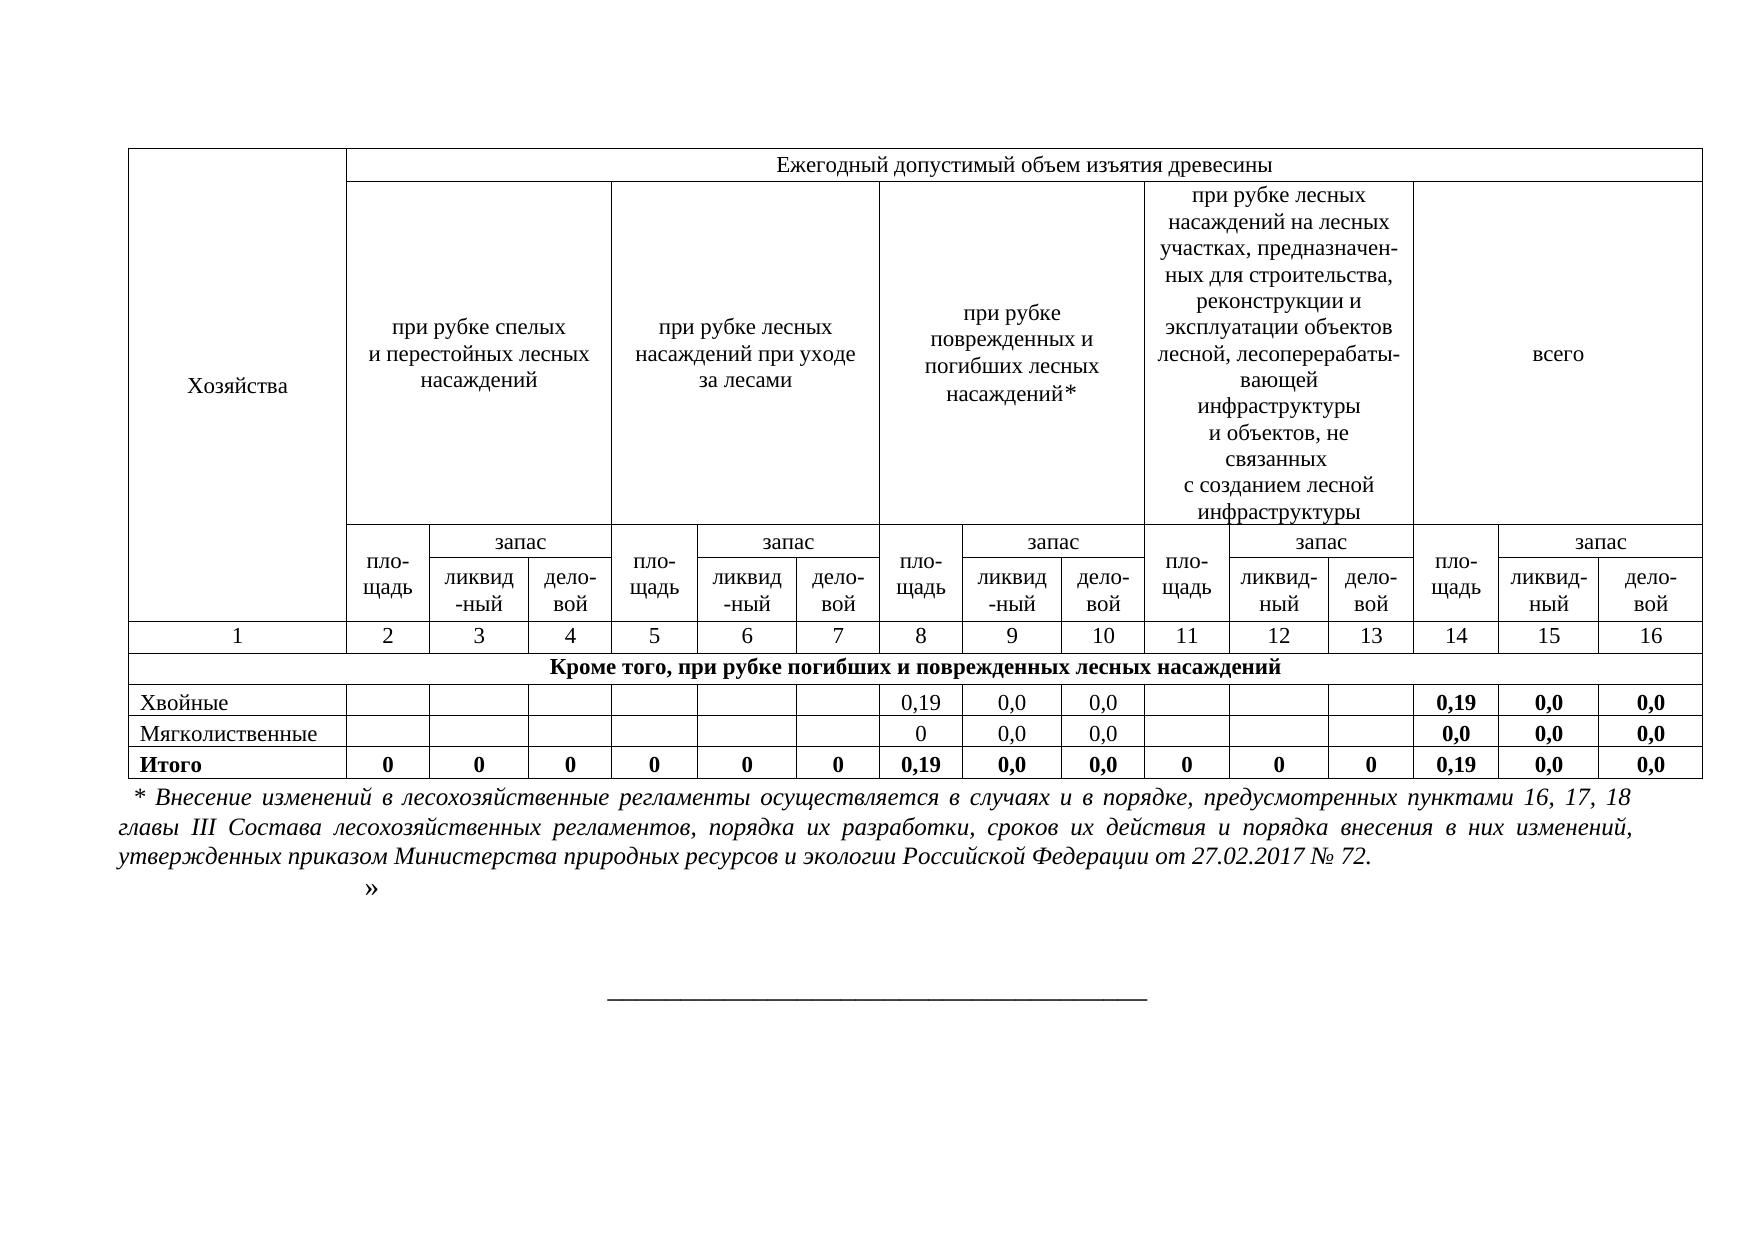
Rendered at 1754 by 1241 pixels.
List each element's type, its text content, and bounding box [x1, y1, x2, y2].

table_cell [1230, 716, 1328, 746]
table_cell 12 [1230, 622, 1328, 652]
table_cell 1 [129, 622, 346, 652]
table_cell Кроме того, при рубке погибших и поврежденных лесных насаждений [129, 654, 1702, 684]
table_cell 0 [1145, 747, 1229, 777]
table_cell [1329, 716, 1413, 746]
table_cell при рубке лесных насаждений при уходе за лесами [612, 182, 879, 524]
table_cell 4 [529, 622, 611, 652]
table_cell 5 [612, 622, 697, 652]
table_cell пло-щадь [612, 525, 697, 621]
table_cell всего [1414, 182, 1702, 524]
table_cell 13 [1329, 622, 1413, 652]
table_cell [347, 716, 429, 746]
table_cell [529, 716, 611, 746]
text _____________________________________ [118, 970, 1636, 1004]
table_cell при рубке спелых и перестойных лесных насаждений [347, 182, 611, 524]
table_cell 0,0 [1599, 747, 1702, 777]
table_cell 8 [880, 622, 962, 652]
table_cell 0 [612, 747, 697, 777]
table_cell дело-вой [1062, 558, 1144, 621]
table_cell запас [1499, 525, 1702, 557]
table_cell 11 [1145, 622, 1229, 652]
table_cell пло-щадь [1414, 525, 1498, 621]
table_cell Хвойные [129, 685, 346, 715]
table_cell ликвид-ный [430, 558, 528, 621]
table_cell запас [698, 525, 879, 557]
table_cell ликвид-ный [698, 558, 796, 621]
table_cell 0 [347, 747, 429, 777]
table_cell [1230, 685, 1328, 715]
table_cell при рубке поврежденных и погибших лесных насаждений* [880, 182, 1144, 524]
table_cell 2 [347, 622, 429, 652]
table_cell 0,0 [1499, 716, 1598, 746]
table_cell 0,0 [1599, 716, 1702, 746]
table_header Хозяйства [129, 149, 346, 621]
table_cell ликвид-ный [1230, 558, 1328, 621]
table_cell 7 [797, 622, 879, 652]
table_cell [347, 685, 429, 715]
table_cell 10 [1062, 622, 1144, 652]
table_cell [1145, 716, 1229, 746]
table_cell [797, 685, 879, 715]
table_cell 0,0 [963, 685, 1061, 715]
table_cell 0 [698, 747, 796, 777]
text «* Внесение изменений в лесохозяйственные регламенты осуществляется в случаях и в порядке, предусмотренных пунктами 16, 17, 18 главы III Состава лесохозяйственных регламентов, порядка их разработки, сроков их действия и порядка внесения в них изменений, утвержденных приказом Министерства природных ресурсов и экологии Российской Федерации от 27.02.2017 № 72. » [118, 778, 1636, 903]
table_cell дело-вой [1329, 558, 1413, 621]
table_cell 0,19 [880, 685, 962, 715]
table_cell [612, 685, 697, 715]
table_cell пло-щадь [347, 525, 429, 621]
table_cell 0,0 [1414, 716, 1498, 746]
table_cell 0,0 [1499, 685, 1598, 715]
table_cell Итого [129, 747, 346, 777]
table_cell дело-вой [1599, 558, 1702, 621]
table_cell [529, 685, 611, 715]
table_cell пло-щадь [880, 525, 962, 621]
table_cell [1145, 685, 1229, 715]
table_cell 0,0 [1062, 747, 1144, 777]
table_cell 0,19 [880, 747, 962, 777]
table_cell 0 [1329, 747, 1413, 777]
table_cell [797, 716, 879, 746]
table_cell 0 [1230, 747, 1328, 777]
table_cell 6 [698, 622, 796, 652]
table_cell 0 [529, 747, 611, 777]
table_cell дело-вой [529, 558, 611, 621]
table_cell ликвид-ный [963, 558, 1061, 621]
table_cell запас [430, 525, 611, 557]
table_cell 14 [1414, 622, 1498, 652]
table_cell ликвид-ный [1499, 558, 1598, 621]
table_cell [430, 716, 528, 746]
table_cell дело-вой [797, 558, 879, 621]
table_cell Мягколиственные [129, 716, 346, 746]
table_cell 0,0 [963, 747, 1061, 777]
table_cell 0,0 [1062, 685, 1144, 715]
table_cell 3 [430, 622, 528, 652]
table_cell [430, 685, 528, 715]
table_cell 0,0 [1499, 747, 1598, 777]
table_cell [698, 685, 796, 715]
table_cell 0,0 [1062, 716, 1144, 746]
table_cell 0,19 [1414, 685, 1498, 715]
table_cell 0 [797, 747, 879, 777]
table_cell 0,0 [963, 716, 1061, 746]
table_cell 9 [963, 622, 1061, 652]
table_header Ежегодный допустимый объем изъятия древесины [347, 149, 1702, 181]
table_cell запас [1230, 525, 1413, 557]
table_cell [612, 716, 697, 746]
table_cell запас [963, 525, 1144, 557]
table_cell 0,19 [1414, 747, 1498, 777]
table_cell 0,0 [1599, 685, 1702, 715]
table_cell [1329, 685, 1413, 715]
table_cell [698, 716, 796, 746]
table_cell 15 [1499, 622, 1598, 652]
table_cell 16 [1599, 622, 1702, 652]
table_cell 0 [430, 747, 528, 777]
table_cell пло-щадь [1145, 525, 1229, 621]
table_cell 0 [880, 716, 962, 746]
